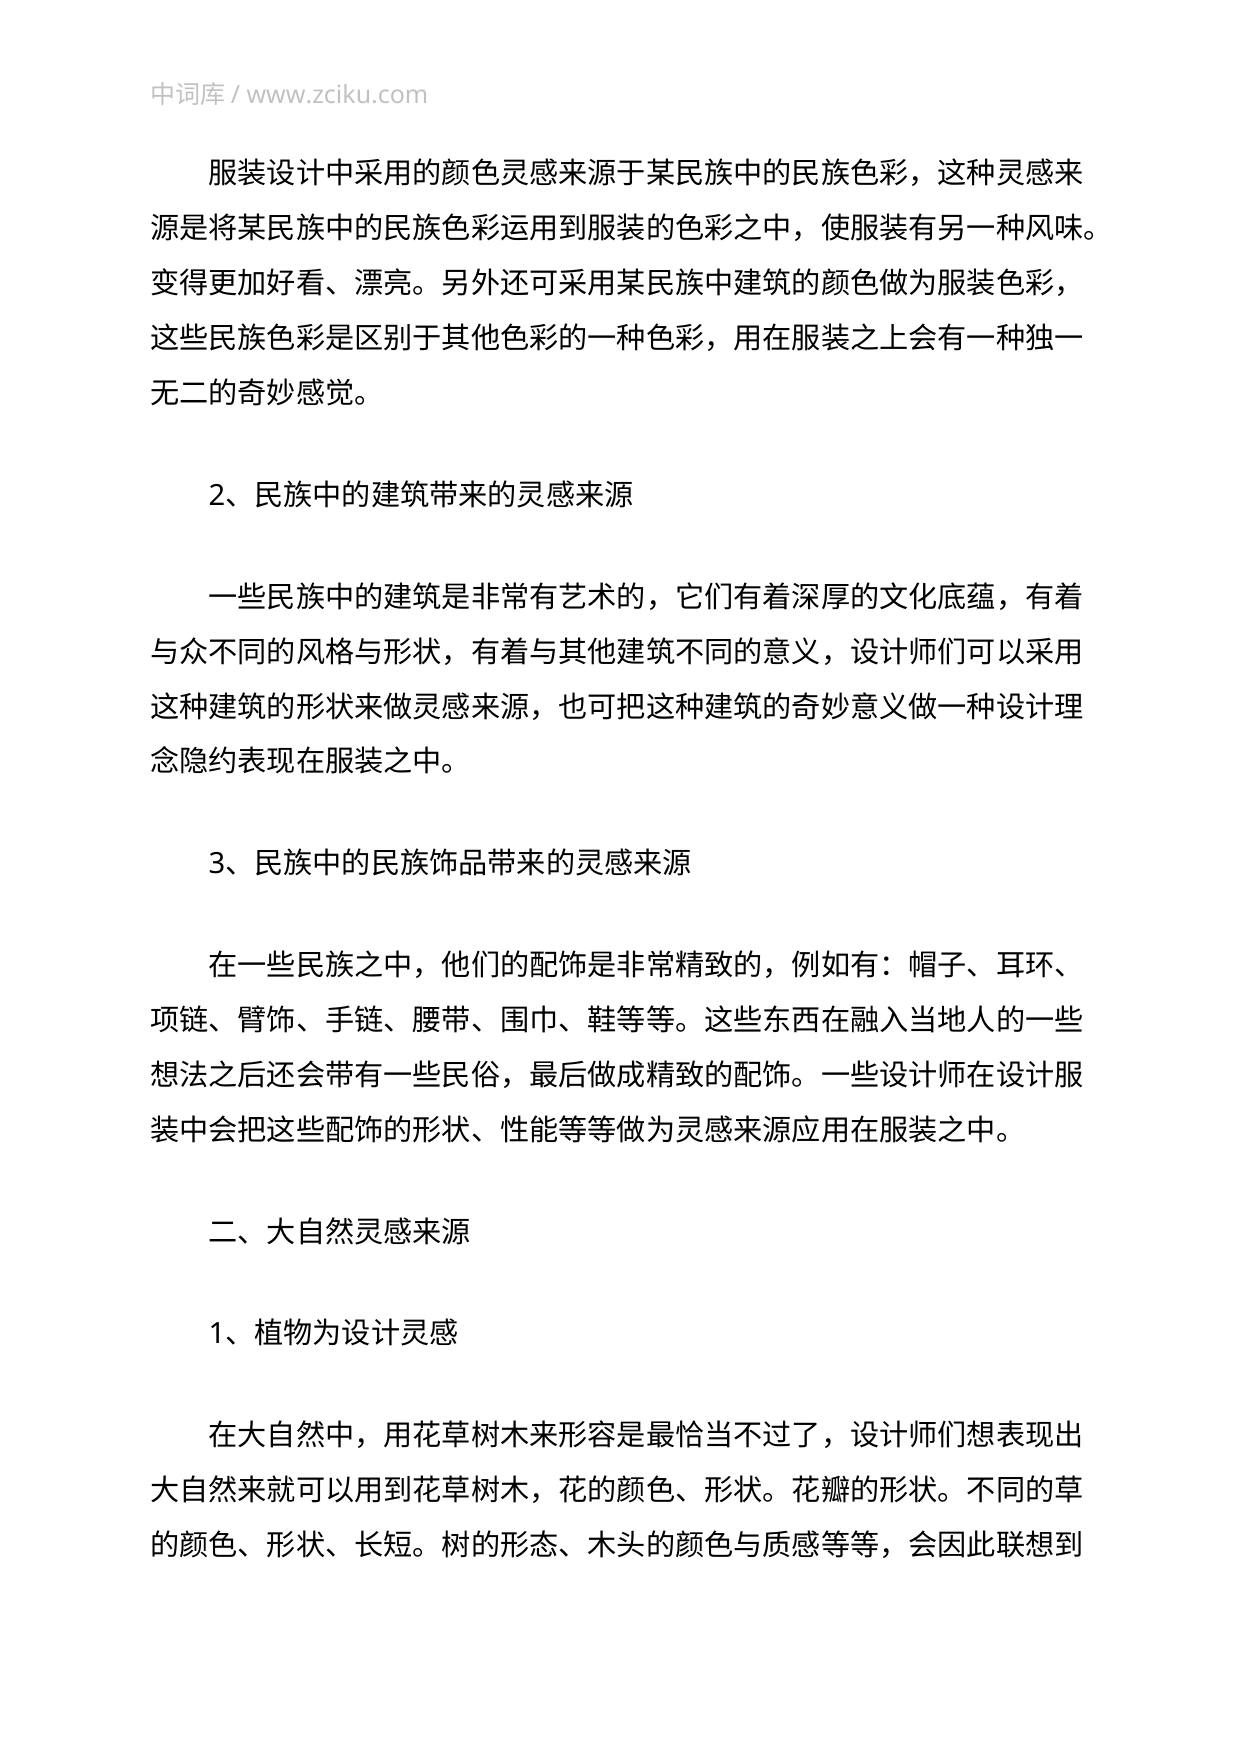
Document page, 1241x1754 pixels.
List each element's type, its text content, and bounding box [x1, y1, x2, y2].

text 服装设计中采用的颜色灵感来源于某民族中的民族色彩，这种灵感来源是将某民族中的民族色彩运用到服装的色彩之中，使服装有另一种风味。变得更加好看、漂亮。另外还可采用某民族中建筑的颜色做为服装色彩，这些民族色彩是区别于其他色彩的一种色彩，用在服装之上会有一种独一无二的奇妙感觉。 [150, 150, 1090, 412]
text 2、民族中的建筑带来的灵感来源 [150, 471, 1090, 514]
text 1、植物为设计灵感 [150, 1310, 1090, 1352]
text 3、民族中的民族饰品带来的灵感来源 [150, 840, 1090, 882]
text 二、大自然灵感来源 [150, 1208, 1090, 1251]
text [150, 1412, 1090, 1564]
text 在一些民族之中，他们的配饰是非常精致的，例如有：帽子、耳环、项链、臂饰、手链、腰带、围巾、鞋等等。这些东西在融入当地人的一些想法之后还会带有一些民俗，最后做成精致的配饰。一些设计师在设计服装中会把这些配饰的形状、性能等等做为灵感来源应用在服装之中。 [150, 942, 1090, 1149]
text 一些民族中的建筑是非常有艺术的，它们有着深厚的文化底蕴，有着与众不同的风格与形状，有着与其他建筑不同的意义，设计师们可以采用这种建筑的形状来做灵感来源，也可把这种建筑的奇妙意义做一种设计理念隐约表现在服装之中。 [150, 573, 1090, 780]
